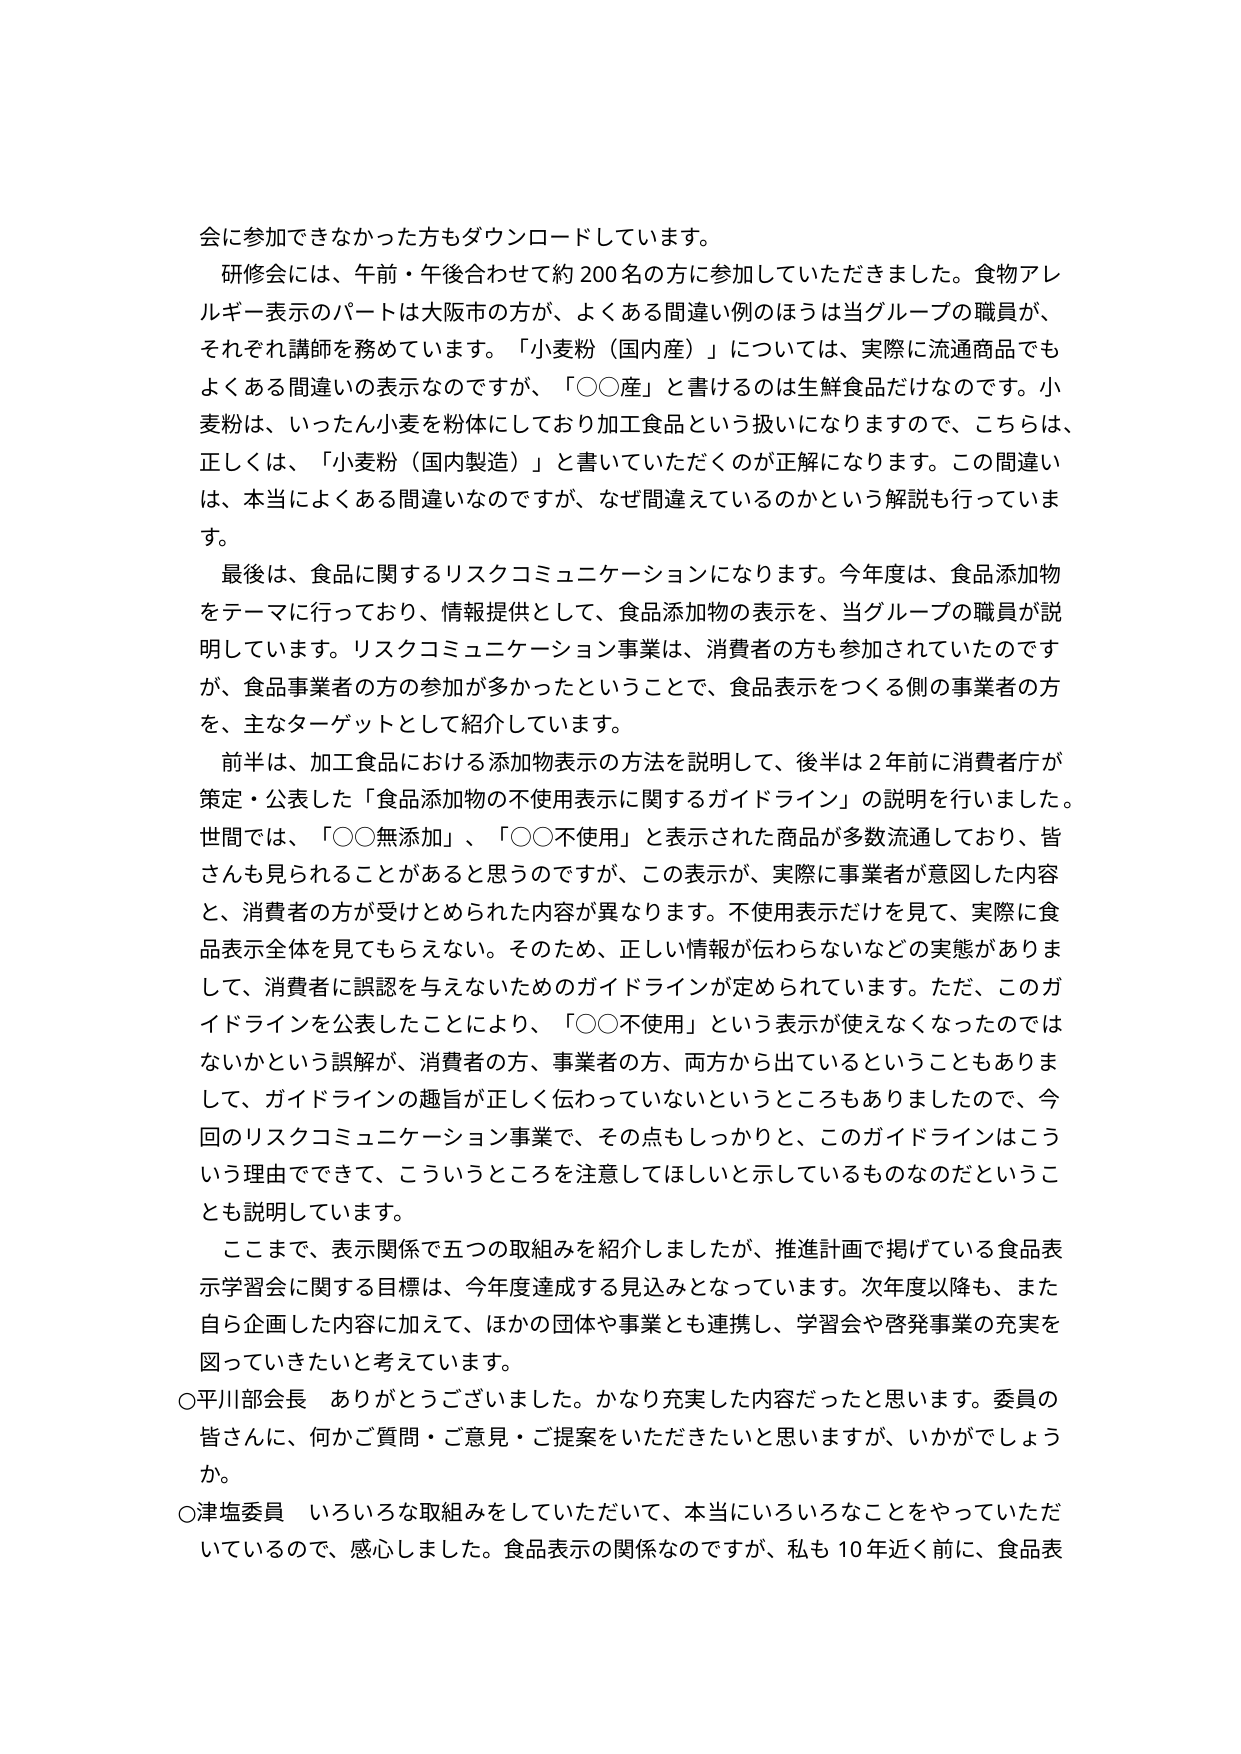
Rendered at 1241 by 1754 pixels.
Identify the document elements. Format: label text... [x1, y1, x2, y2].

text ○平川部会長 ありがとうございました。かなり充実した内容だったと思います。委員の皆さんに、何かご質問・ご意見・ご提案をいただきたいと思いますが、いかがでしょうか。 [177, 1379, 1063, 1492]
text 前半は、加工食品における添加物表示の方法を説明して、後半は2年前に消費者庁が策定・公表した「食品添加物の不使用表示に関するガイドライン」の説明を行いました。世間では、「○○無添加」、「○○不使用」と表示された商品が多数流通しており、皆さんも見られることがあると思うのですが、この表示が、実際に事業者が意図した内容と、消費者の方が受けとめられた内容が異なります。不使用表示だけを見て、実際に食品表示全体を見てもらえない。そのため、正しい情報が伝わらないなどの実態がありまして、消費者に誤認を与えないためのガイドラインが定められています。ただ、このガイドラインを公表したことにより、「○○不使用」という表示が使えなくなったのではないかという誤解が、消費者の方、事業者の方、両方から出ているということもありまして、ガイドラインの趣旨が正しく伝わっていないというところもありましたので、今回のリスクコミュニケーション事業で、その点もしっかりと、このガイドラインはこういう理由でできて、こういうところを注意してほしいと示しているものなのだということも説明しています。 [177, 742, 1063, 1229]
text 最後は、食品に関するリスクコミュニケーションになります。今年度は、食品添加物をテーマに行っており、情報提供として、食品添加物の表示を、当グループの職員が説明しています。リスクコミュニケーション事業は、消費者の方も参加されていたのですが、食品事業者の方の参加が多かったということで、食品表示をつくる側の事業者の方を、主なターゲットとして紹介しています。 [177, 554, 1063, 742]
text 研修会には、午前・午後合わせて約200名の方に参加していただきました。食物アレルギー表示のパートは大阪市の方が、よくある間違い例のほうは当グループの職員が、それぞれ講師を務めています。「小麦粉（国内産）」については、実際に流通商品でもよくある間違いの表示なのですが、「○○産」と書けるのは生鮮食品だけなのです。小麦粉は、いったん小麦を粉体にしており加工食品という扱いになりますので、こちらは、正しくは、「小麦粉（国内製造）」と書いていただくのが正解になります。この間違いは、本当によくある間違いなのですが、なぜ間違えているのかという解説も行っています。 [177, 254, 1063, 554]
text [177, 1492, 1063, 1567]
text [177, 217, 1063, 254]
text ここまで、表示関係で五つの取組みを紹介しましたが、推進計画で掲げている食品表示学習会に関する目標は、今年度達成する見込みとなっています。次年度以降も、また自ら企画した内容に加えて、ほかの団体や事業とも連携し、学習会や啓発事業の充実を図っていきたいと考えています。 [177, 1229, 1063, 1379]
